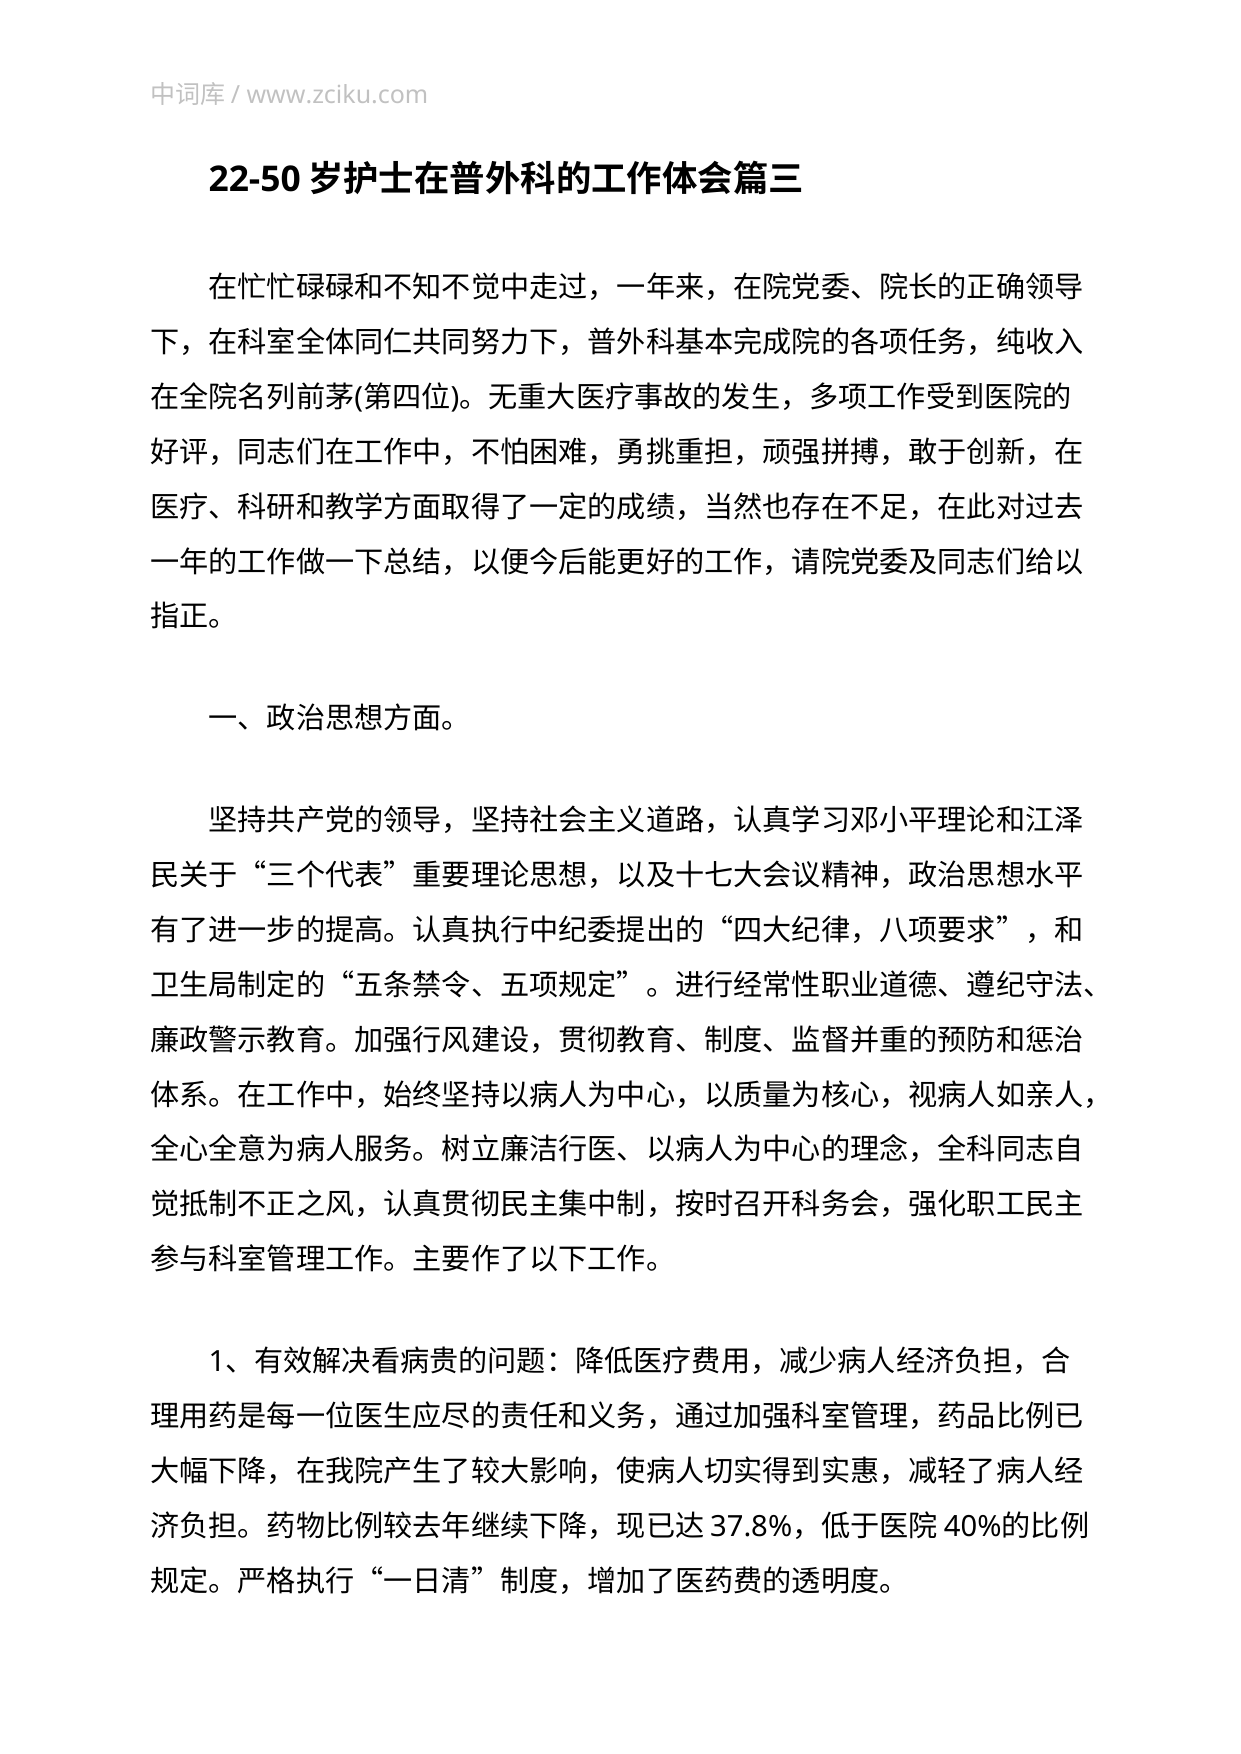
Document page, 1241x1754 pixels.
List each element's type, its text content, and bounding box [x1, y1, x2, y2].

text 1、有效解决看病贵的问题：降低医疗费用，减少病人经济负担，合理用药是每一位医生应尽的责任和义务，通过加强科室管理，药品比例已大幅下降，在我院产生了较大影响，使病人切实得到实惠，减轻了病人经济负担。药物比例较去年继续下降，现已达37.8%，低于医院40%的比例规定。严格执行“一日清”制度，增加了医药费的透明度。 [150, 1337, 1090, 1599]
text 坚持共产党的领导，坚持社会主义道路，认真学习邓小平理论和江泽民关于“三个代表”重要理论思想，以及十七大会议精神，政治思想水平有了进一步的提高。认真执行中纪委提出的“四大纪律，八项要求”，和卫生局制定的“五条禁令、五项规定”。进行经常性职业道德、遵纪守法、廉政警示教育。加强行风建设，贯彻教育、制度、监督并重的预防和惩治体系。在工作中，始终坚持以病人为中心，以质量为核心，视病人如亲人，全心全意为病人服务。树立廉洁行医、以病人为中心的理念，全科同志自觉抵制不正之风，认真贯彻民主集中制，按时召开科务会，强化职工民主参与科室管理工作。主要作了以下工作。 [150, 797, 1090, 1278]
text 一、政治思想方面。 [150, 695, 1090, 737]
text 22-50岁护士在普外科的工作体会篇三 [150, 150, 1090, 201]
text 在忙忙碌碌和不知不觉中走过，一年来，在院党委、院长的正确领导下，在科室全体同仁共同努力下，普外科基本完成院的各项任务，纯收入在全院名列前茅(第四位)。无重大医疗事故的发生，多项工作受到医院的好评，同志们在工作中，不怕困难，勇挑重担，顽强拼搏，敢于创新，在医疗、科研和教学方面取得了一定的成绩，当然也存在不足，在此对过去一年的工作做一下总结，以便今后能更好的工作，请院党委及同志们给以指正。 [150, 263, 1090, 635]
